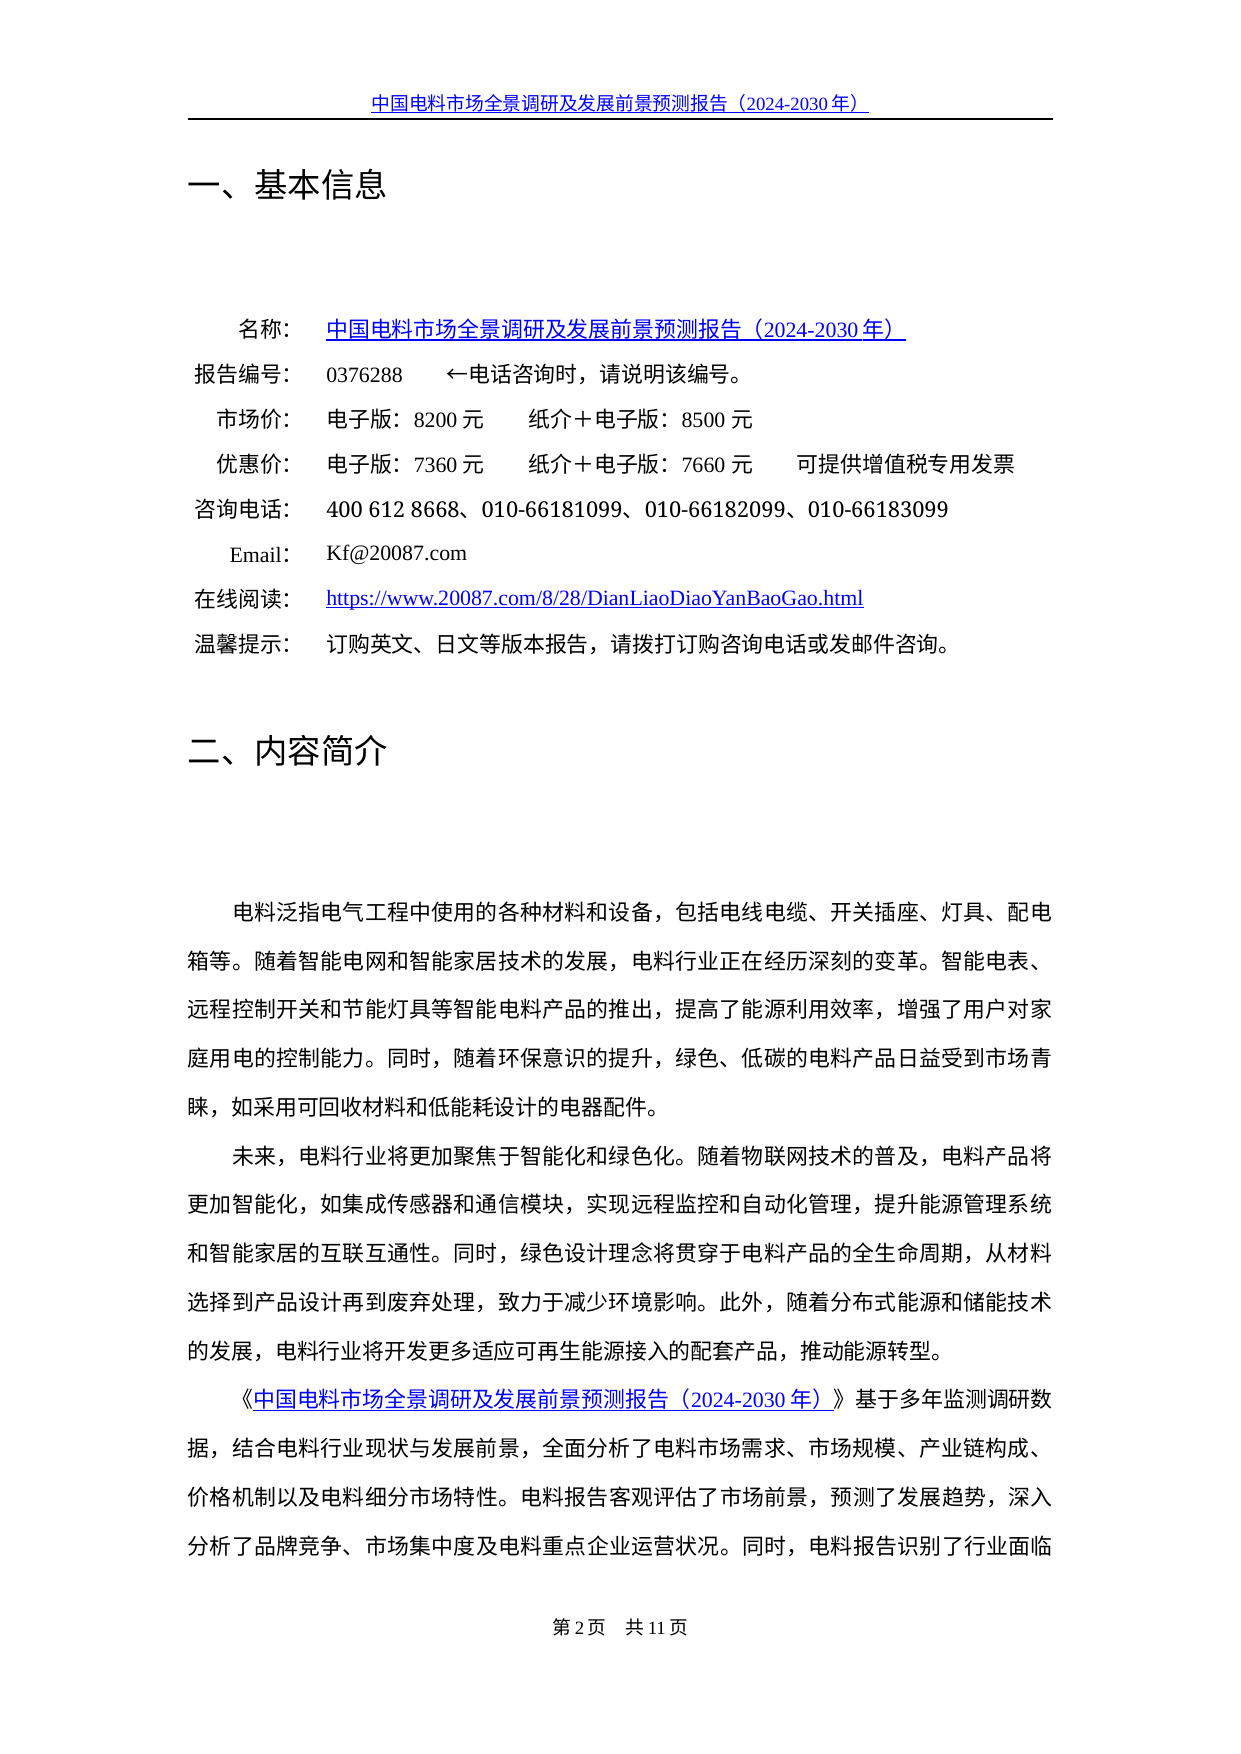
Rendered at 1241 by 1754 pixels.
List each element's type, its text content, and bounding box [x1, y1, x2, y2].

table_cell [315, 582, 1073, 627]
table_cell Email： [167, 537, 315, 582]
table_cell 电子版：8200 元 纸介＋电子版：8500 元 [315, 402, 1073, 447]
table_cell 咨询电话： [167, 492, 315, 537]
table_cell Kf@20087.com [315, 537, 1073, 582]
title 二、内容简介 [187, 717, 1053, 782]
table_header 中国电料市场全景调研及发展前景预测报告（2024-2030年） [315, 312, 1073, 357]
table_cell 400 612 8668、010-66181099、010-66182099、010-66183099 [315, 492, 1073, 537]
table_header 名称： [167, 312, 315, 357]
table_cell 电子版：7360 元 纸介＋电子版：7660 元 可提供增值税专用发票 [315, 447, 1073, 492]
table_cell 订购英文、日文等版本报告，请拨打订购咨询电话或发邮件咨询。 [315, 627, 1073, 672]
table_cell 温馨提示： [167, 627, 315, 672]
table_cell 在线阅读： [167, 582, 315, 627]
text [187, 894, 1053, 1561]
table_cell 0376288 ←电话咨询时，请说明该编号。 [315, 357, 1073, 402]
table_cell 报告编号： [167, 357, 315, 402]
table_cell 市场价： [167, 402, 315, 447]
table_cell 优惠价： [167, 447, 315, 492]
title 一、基本信息 [187, 150, 1053, 215]
